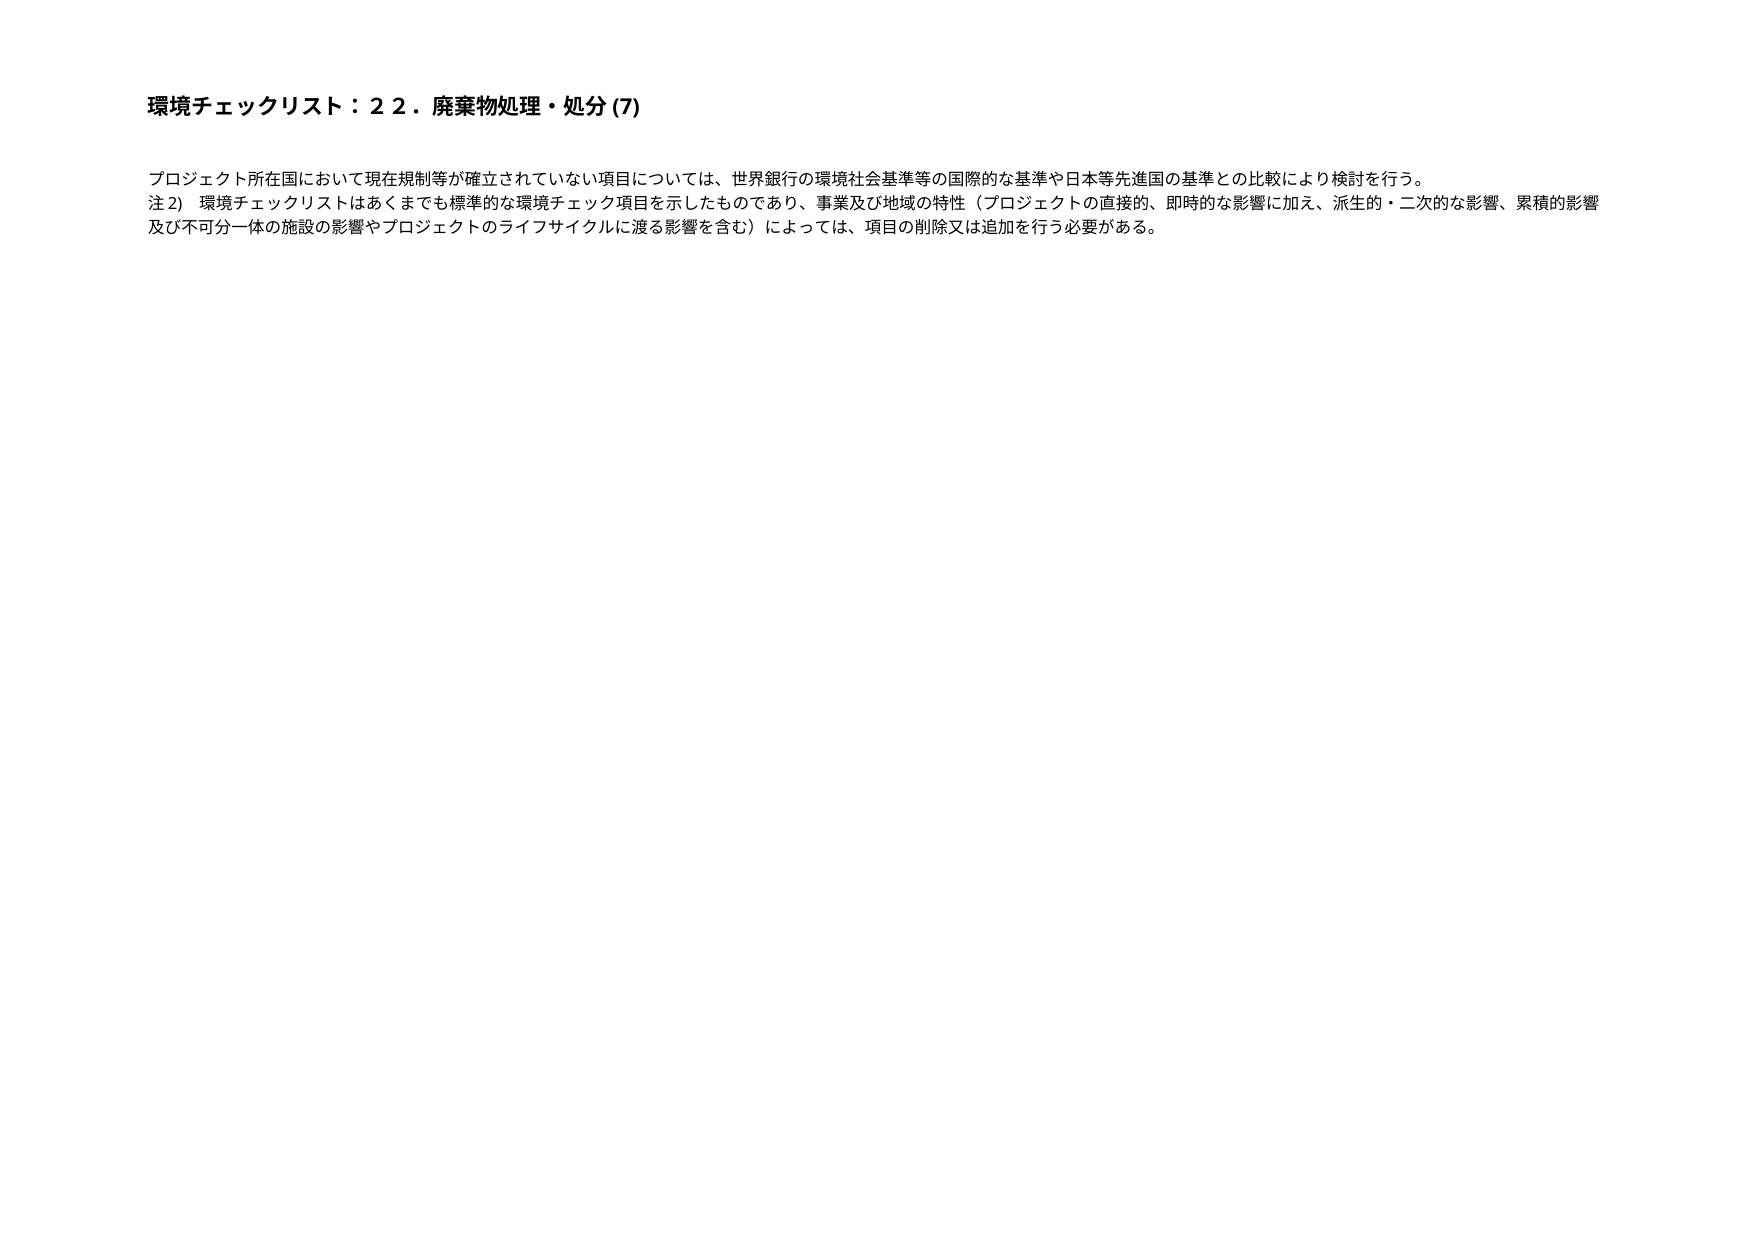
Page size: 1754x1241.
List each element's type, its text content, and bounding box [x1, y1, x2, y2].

text 注2) 環境チェックリストはあくまでも標準的な環境チェック項目を示したものであり、事業及び地域の特性（プロジェクトの直接的、即時的な影響に加え、派生的・二次的な影響、累積的影響及び不可分一体の施設の影響やプロジェクトのライフサイクルに渡る影響を含む）によっては、項目の削除又は追加を行う必要がある。 [148, 190, 1606, 239]
text プロジェクト所在国において現在規制等が確立されていない項目については、世界銀行の環境社会基準等の国際的な基準や日本等先進国の基準との比較により検討を行う。 [148, 166, 1606, 190]
